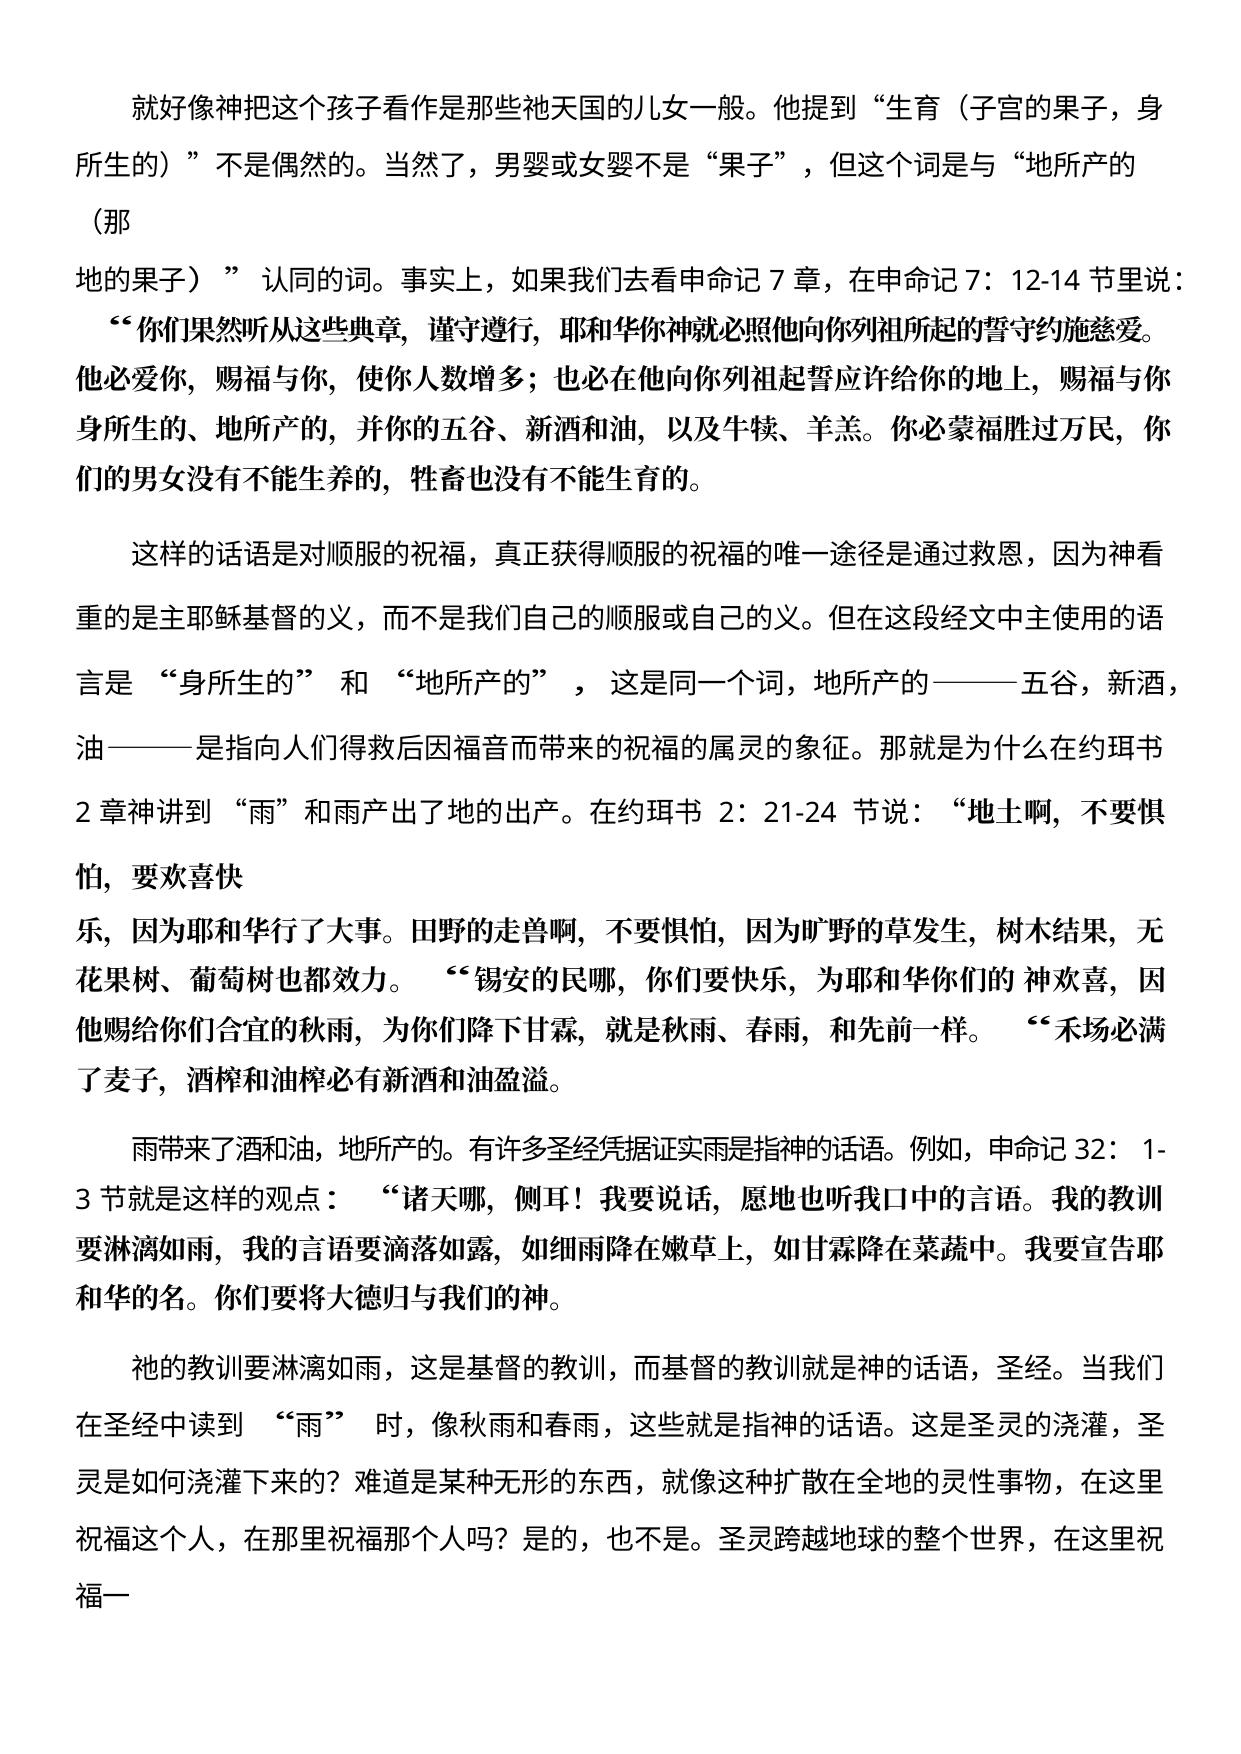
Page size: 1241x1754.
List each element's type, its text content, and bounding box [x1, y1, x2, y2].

text 就好像神把这个孩子看作是那些祂天国的儿女一般。他提到“生育（子宫的果子，身所生的）”不是偶然的。当然了，男婴或女婴不是“果子”，但这个词是与“地所产的（那 [75, 86, 1166, 241]
subtitle 乐，因为耶和华行了大事。田野的走兽啊，不要惧怕，因为旷野的草发生，树木结果，无花果树、葡萄树也都效力。“锡安的民哪，你们要快乐，为耶和华你们的 神欢喜，因他赐给你们合宜的秋雨，为你们降下甘霖，就是秋雨、春雨，和先前一样。“禾场必满了麦子，酒榨和油榨必有新酒和油盈溢。 [75, 909, 1166, 1098]
text 祂的教训要淋漓如雨，这是基督的教训，而基督的教训就是神的话语，圣经。当我们在圣经中读到“雨”时，像秋雨和春雨，这些就是指神的话语。这是圣灵的浇灌，圣灵是如何浇灌下来的？难道是某种无形的东西，就像这种扩散在全地的灵性事物，在这里祝福这个人，在那里祝福那个人吗？是的，也不是。圣灵跨越地球的整个世界，在这里祝福一 [75, 1346, 1166, 1614]
text 雨带来了酒和油，地所产的。有许多圣经凭据证实雨是指神的话语。例如，申命记 32： 1-3 节就是这样的观点：“诸天哪，侧耳！我要说话，愿地也听我口中的言语。我的教训要淋漓如雨，我的言语要滴落如露，如细雨降在嫩草上，如甘霖降在菜蔬中。我要宣告耶和华的名。你们要将大德归与我们的神。 [75, 1127, 1166, 1317]
text 地的果子）”认同的词。事实上，如果我们去看申命记 7 章，在申命记 7：12-14 节里说： “你们果然听从这些典章，谨守遵行，耶和华你神就必照他向你列祖所起的誓守约施慈爱。他必爱你，赐福与你，使你人数增多；也必在他向你列祖起誓应许给你的地上，赐福与你身所生的、地所产的，并你的五谷、新酒和油，以及牛犊、羊羔。你必蒙福胜过万民，你们的男女没有不能生养的，牲畜也没有不能生育的。 [75, 257, 1173, 497]
text 这样的话语是对顺服的祝福，真正获得顺服的祝福的唯一途径是通过救恩，因为神看重的是主耶稣基督的义，而不是我们自己的顺服或自己的义。但在这段经文中主使用的语言是“身所生的”和“地所产的”，这是同一个词，地所产的——五谷，新酒，油——是指向人们得救后因福音而带来的祝福的属灵的象征。那就是为什么在约珥书 2 章神讲到 “雨”和雨产出了地的出产。在约珥书 2：21-24 节说：“地土啊，不要惧怕，要欢喜快 [75, 508, 1166, 895]
